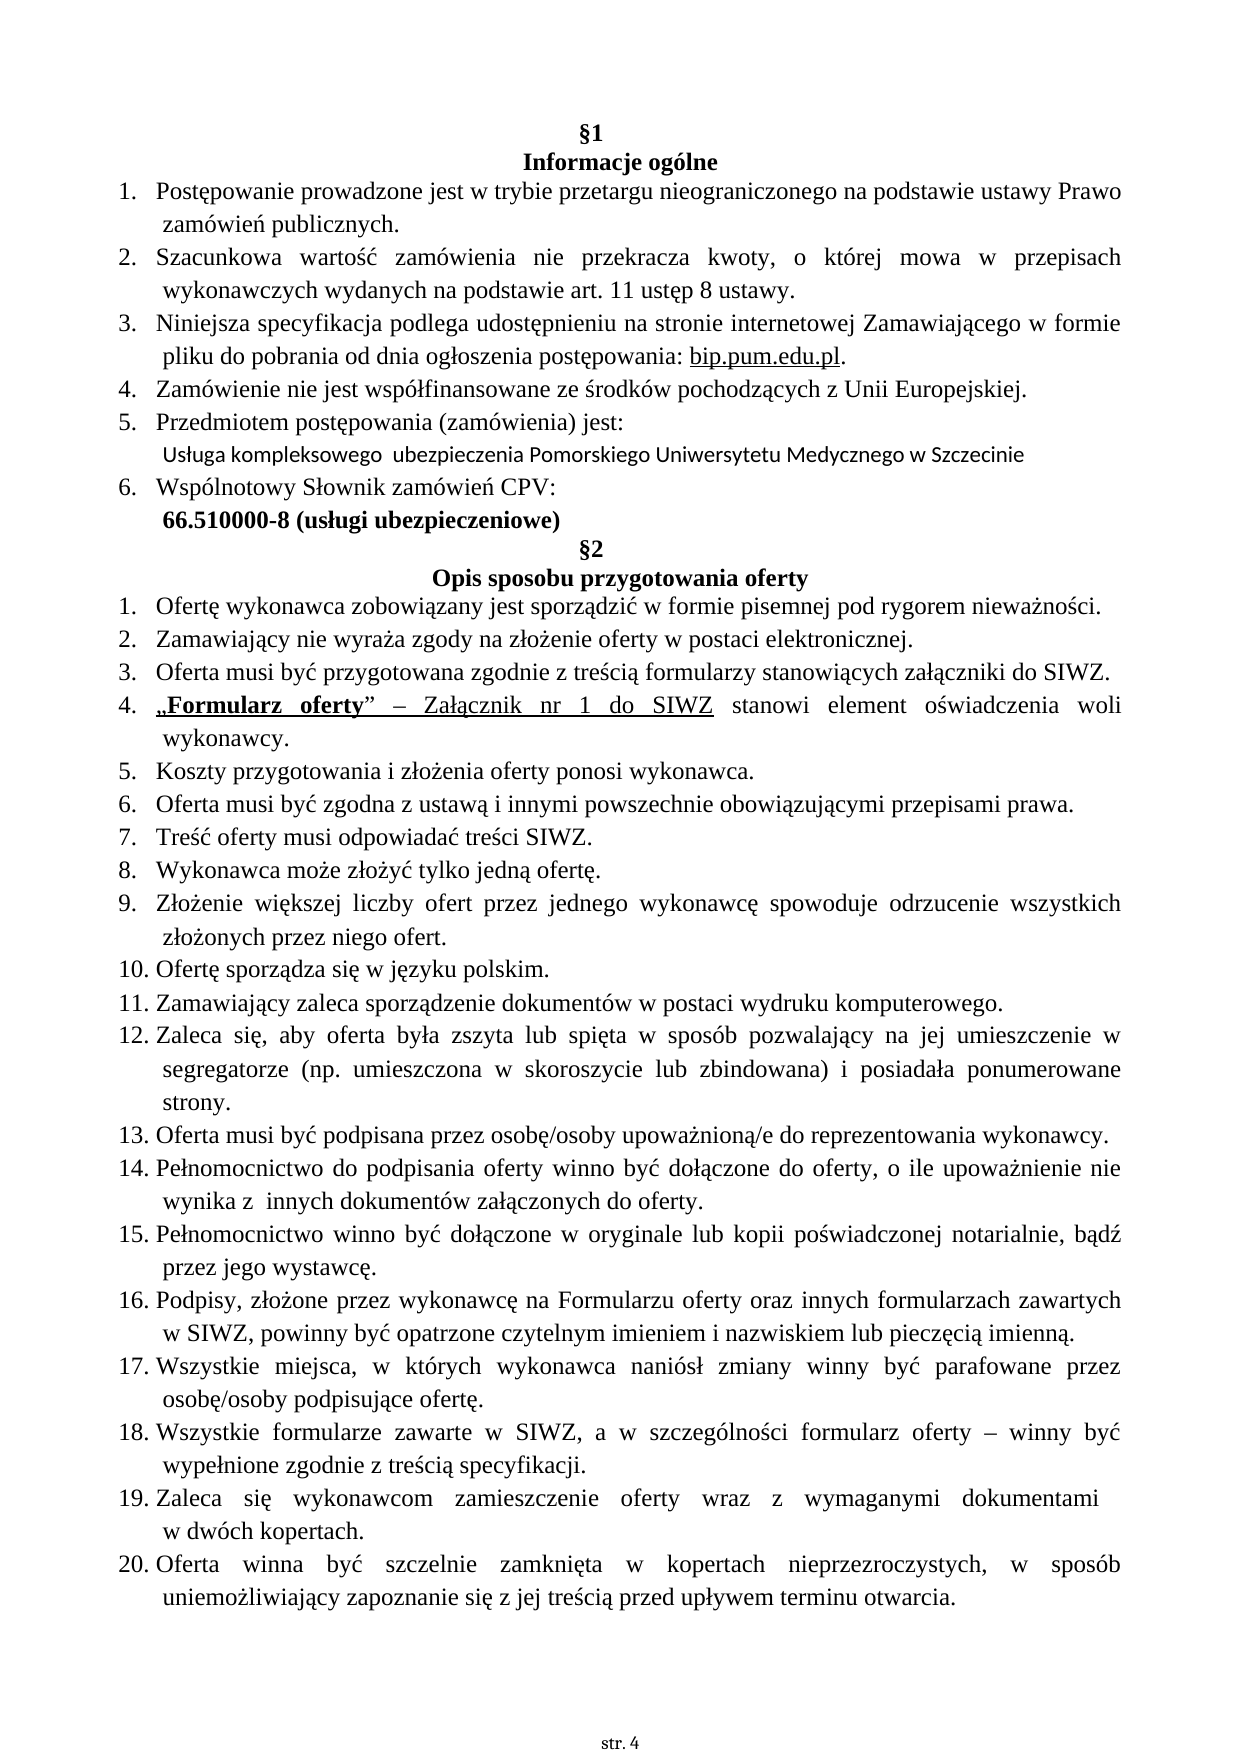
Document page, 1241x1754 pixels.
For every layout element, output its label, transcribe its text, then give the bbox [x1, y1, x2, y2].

list Pełnomocnictwo winno być dołączone w oryginale lub kopii poświadczonej notarialnie, bądź przez jego wystawcę. [118, 1219, 1122, 1281]
list Wspólnotowy Słownik zamówień CPV: [118, 472, 1122, 501]
list 66.510000-8 (usługi ubezpieczeniowe) [162, 505, 1122, 534]
list Treść oferty musi odpowiadać treści SIWZ. [118, 822, 1122, 851]
list Zamawiający nie wyraża zgody na złożenie oferty w postaci elektronicznej. [118, 624, 1122, 653]
list „Formularz oferty” – Załącznik nr 1 do SIWZ stanowi element oświadczenia woli wykonawcy. [118, 690, 1122, 752]
list Koszty przygotowania i złożenia oferty ponosi wykonawca. [118, 756, 1122, 785]
list Wszystkie miejsca, w których wykonawca naniósł zmiany winny być parafowane przez osobę/osoby podpisujące ofertę. [118, 1351, 1122, 1413]
list Ofertę wykonawca zobowiązany jest sporządzić w formie pisemnej pod rygorem nieważności. [118, 591, 1122, 620]
list Pełnomocnictwo do podpisania oferty winno być dołączone do oferty, o ile upoważnienie nie wynika z innych dokumentów załączonych do oferty. [118, 1153, 1122, 1214]
subtitle Informacje ogólne [118, 147, 1122, 176]
subtitle Opis sposobu przygotowania oferty [118, 563, 1122, 591]
list Zaleca się, aby oferta była zszyta lub spięta w sposób pozwalający na jej umieszczenie w segregatorze (np. umieszczona w skoroszycie lub zbindowana) i posiadała ponumerowane strony. [118, 1021, 1122, 1115]
list Oferta winna być szczelnie zamknięta w kopertach nieprzezroczystych, w sposób uniemożliwiający zapoznanie się z jej treścią przed upływem terminu otwarcia. [118, 1549, 1122, 1611]
list Oferta musi być zgodna z ustawą i innymi powszechnie obowiązującymi przepisami prawa. [118, 789, 1122, 818]
list Ofertę sporządza się w języku polskim. [118, 954, 1122, 983]
list Zamawiający zaleca sporządzenie dokumentów w postaci wydruku komputerowego. [118, 988, 1122, 1016]
list Szacunkowa wartość zamówienia nie przekracza kwoty, o której mowa w przepisach wykonawczych wydanych na podstawie art. 11 ustęp 8 ustawy. [118, 242, 1122, 303]
list Oferta musi być podpisana przez osobę/osoby upoważnioną/e do reprezentowania wykonawcy. [118, 1120, 1122, 1148]
list Zamówienie nie jest współfinansowane ze środków pochodzących z Unii Europejskiej. [118, 374, 1122, 403]
list Wykonawca może złożyć tylko jedną ofertę. [118, 856, 1122, 884]
list Wszystkie formularze zawarte w SIWZ, a w szczególności formularz oferty – winny być wypełnione zgodnie z treścią specyfikacji. [118, 1417, 1122, 1479]
list Podpisy, złożone przez wykonawcę na Formularzu oferty oraz innych formularzach zawartych w SIWZ, powinny być opatrzone czytelnym imieniem i nazwiskiem lub pieczęcią imienną. [118, 1285, 1122, 1347]
list Przedmiotem postępowania (zamówienia) jest: [118, 407, 1122, 436]
list Złożenie większej liczby ofert przez jednego wykonawcę spowoduje odrzucenie wszystkich złożonych przez niego ofert. [118, 888, 1122, 950]
list Oferta musi być przygotowana zgodnie z treścią formularzy stanowiących załączniki do SIWZ. [118, 657, 1122, 686]
list Niniejsza specyfikacja podlega udostępnieniu na stronie internetowej Zamawiającego w formie pliku do pobrania od dnia ogłoszenia postępowania: bip.pum.edu.pl. [118, 308, 1122, 369]
list Postępowanie prowadzone jest w trybie przetargu nieograniczonego na podstawie ustawy Prawo zamówień publicznych. [118, 176, 1122, 237]
list Zaleca się wykonawcom zamieszczenie oferty wraz z wymaganymi dokumentami w dwóch kopertach. [118, 1483, 1122, 1545]
